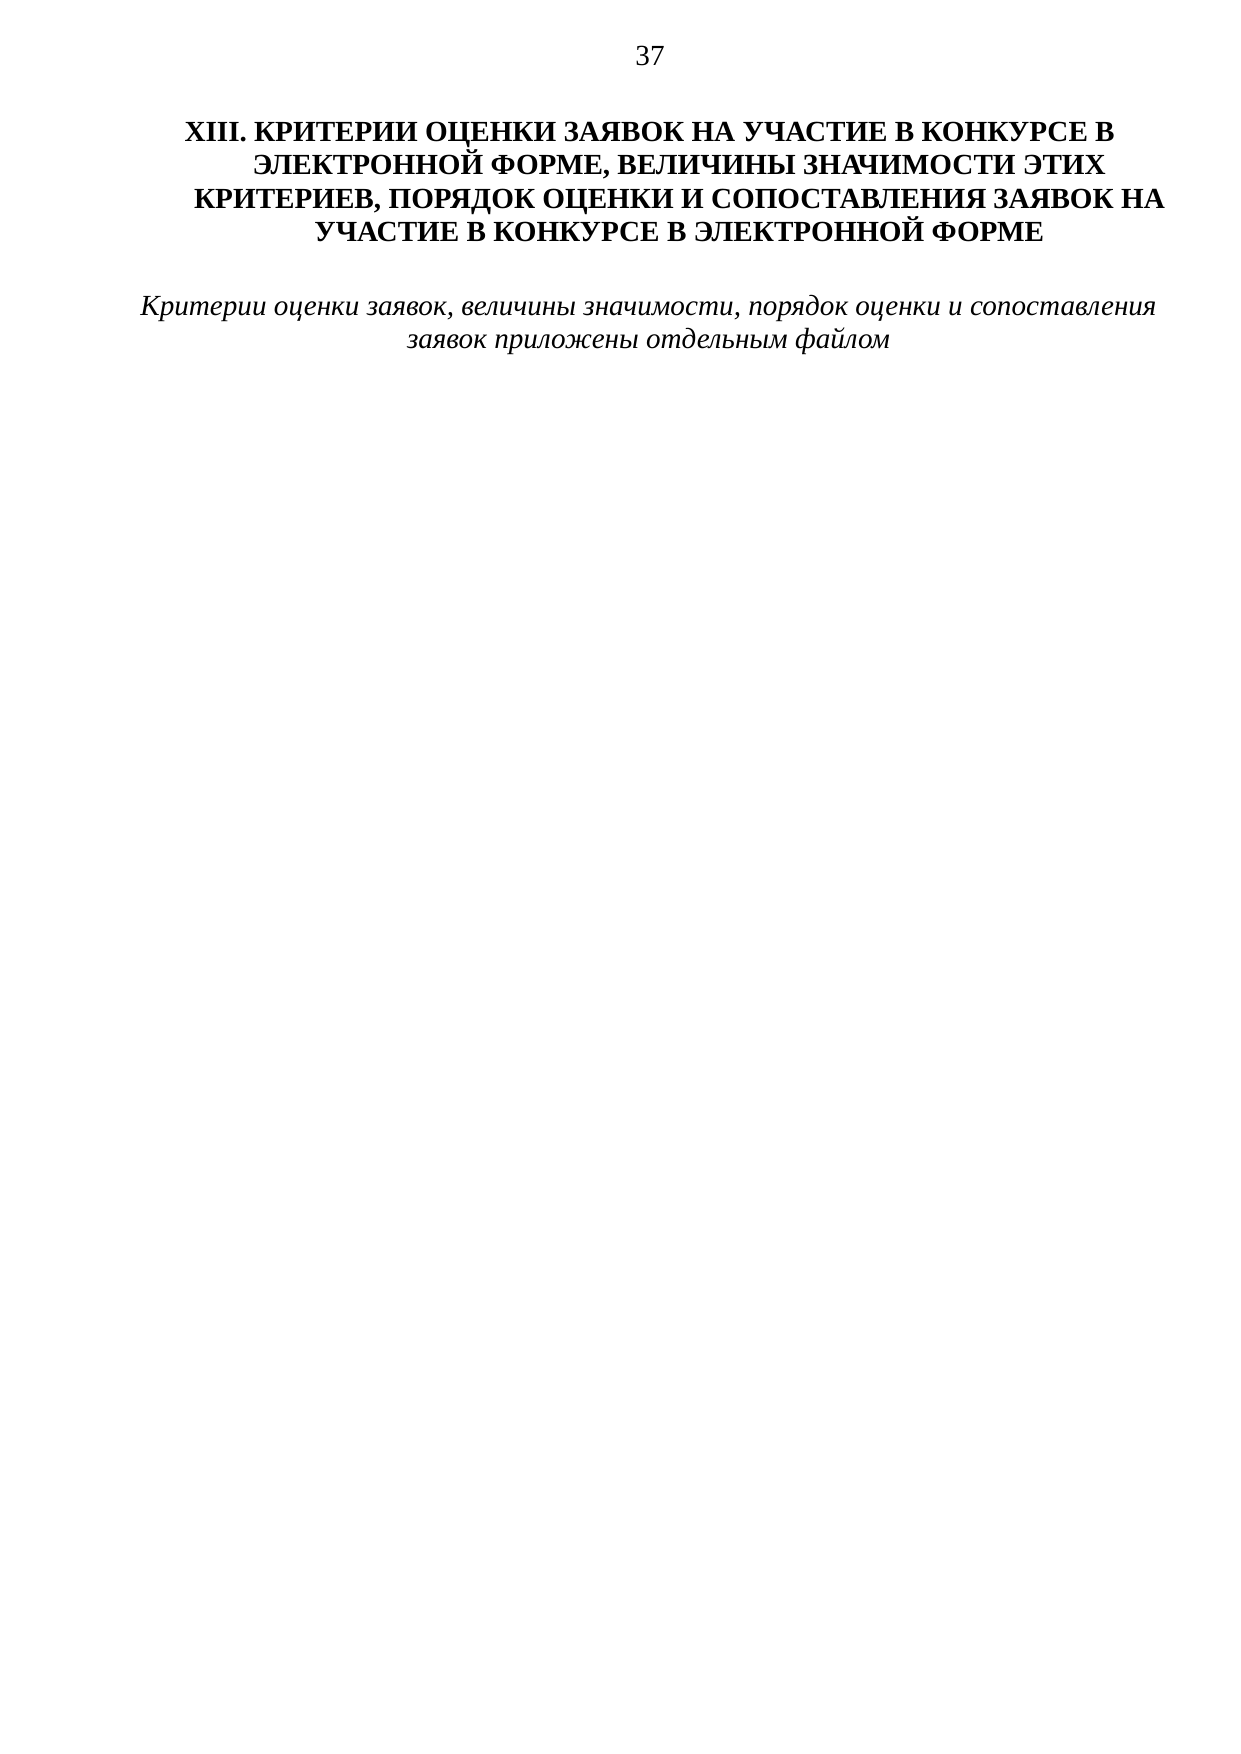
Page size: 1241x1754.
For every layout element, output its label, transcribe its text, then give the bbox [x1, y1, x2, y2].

text Критерии оценки заявок, величины значимости, порядок оценки и сопоставления заявок приложены отдельным файлом [118, 288, 1181, 355]
subtitle XIII. КРИТЕРИИ ОЦЕНКИ ЗАЯВОК НА УЧАСТИЕ В КОНКУРСЕ В ЭЛЕКТРОННОЙ ФОРМЕ, ВЕЛИЧИНЫ ЗНАЧИМОСТИ ЭТИХ КРИТЕРИЕВ, ПОРЯДОК ОЦЕНКИ И СОПОСТАВЛЕНИЯ ЗАЯВОК НА УЧАСТИЕ В КОНКУРСЕ В ЭЛЕКТРОННОЙ ФОРМЕ [118, 114, 1181, 248]
